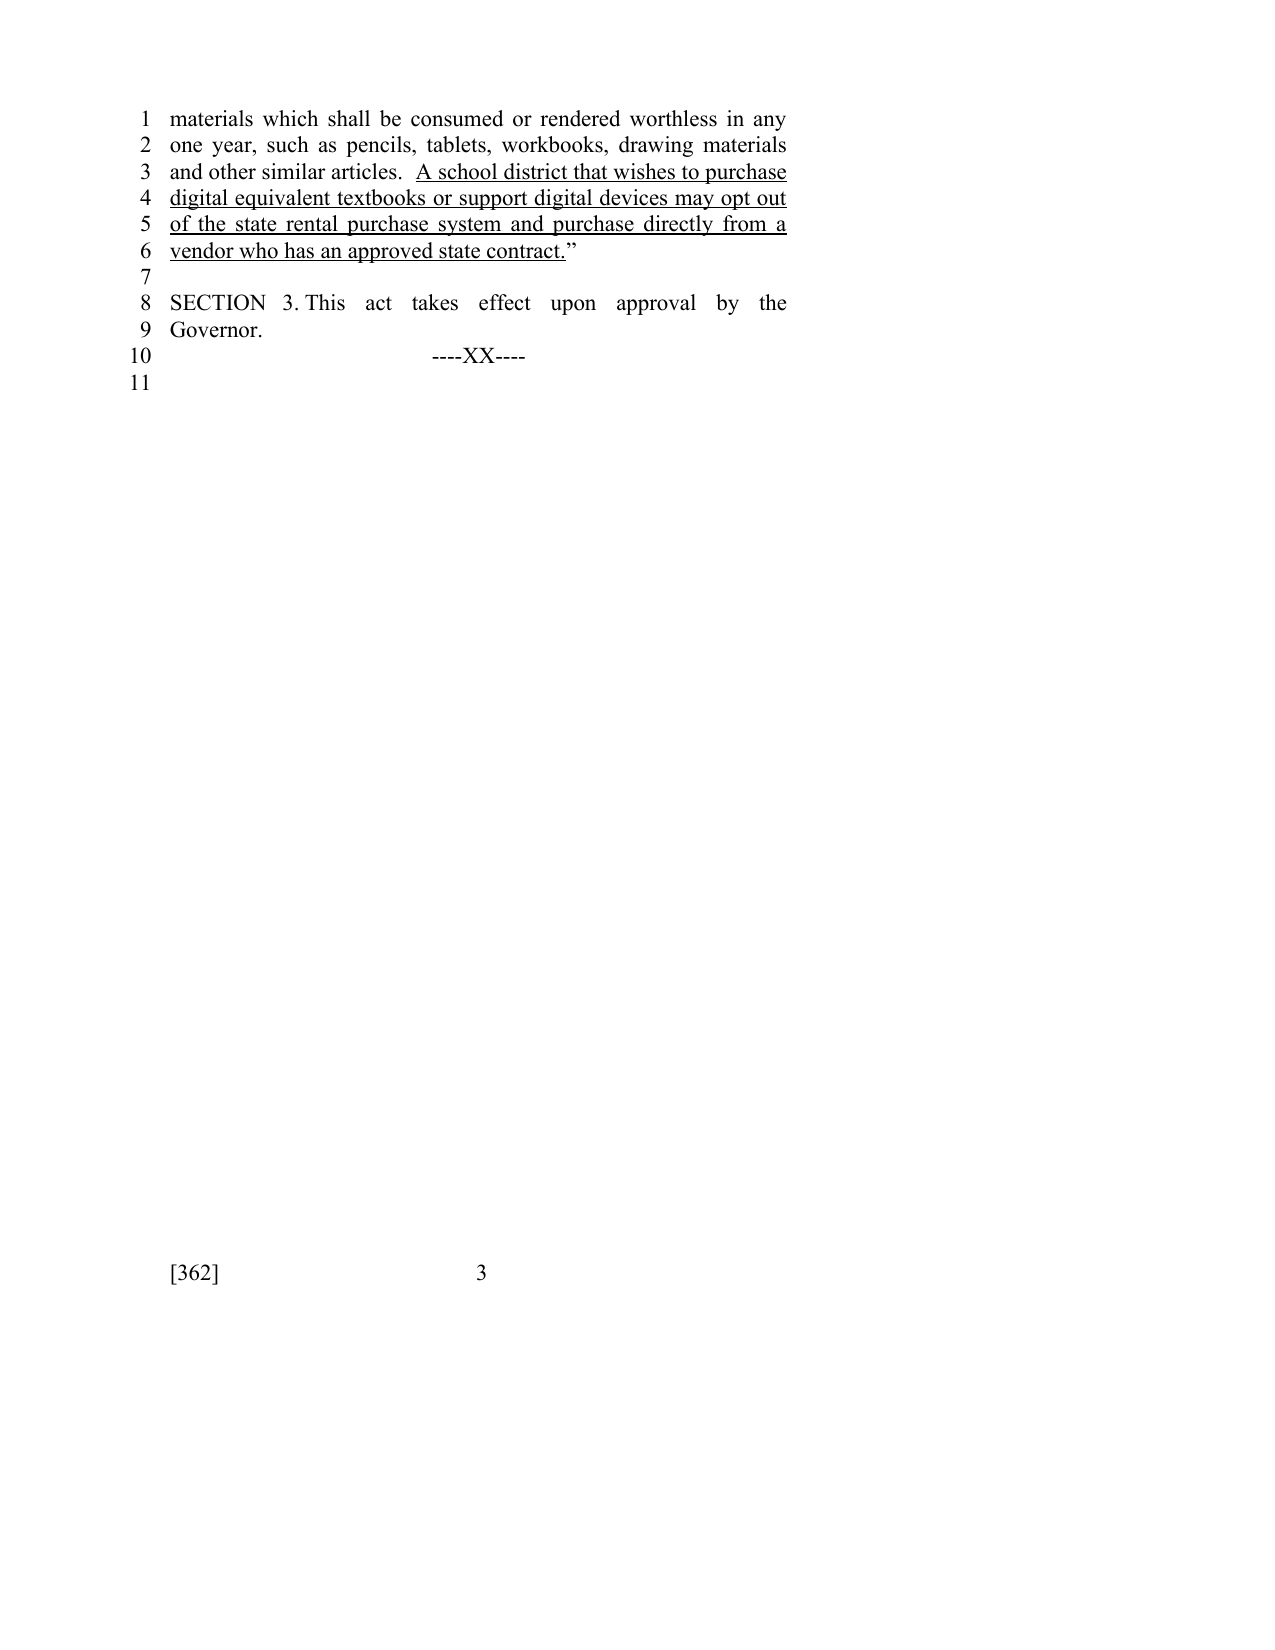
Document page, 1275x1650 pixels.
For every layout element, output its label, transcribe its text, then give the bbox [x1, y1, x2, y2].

text SECTION 3. This act takes effect upon approval by the Governor. [169, 289, 787, 342]
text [169, 105, 787, 207]
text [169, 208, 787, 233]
text ----XX---- [169, 342, 787, 368]
